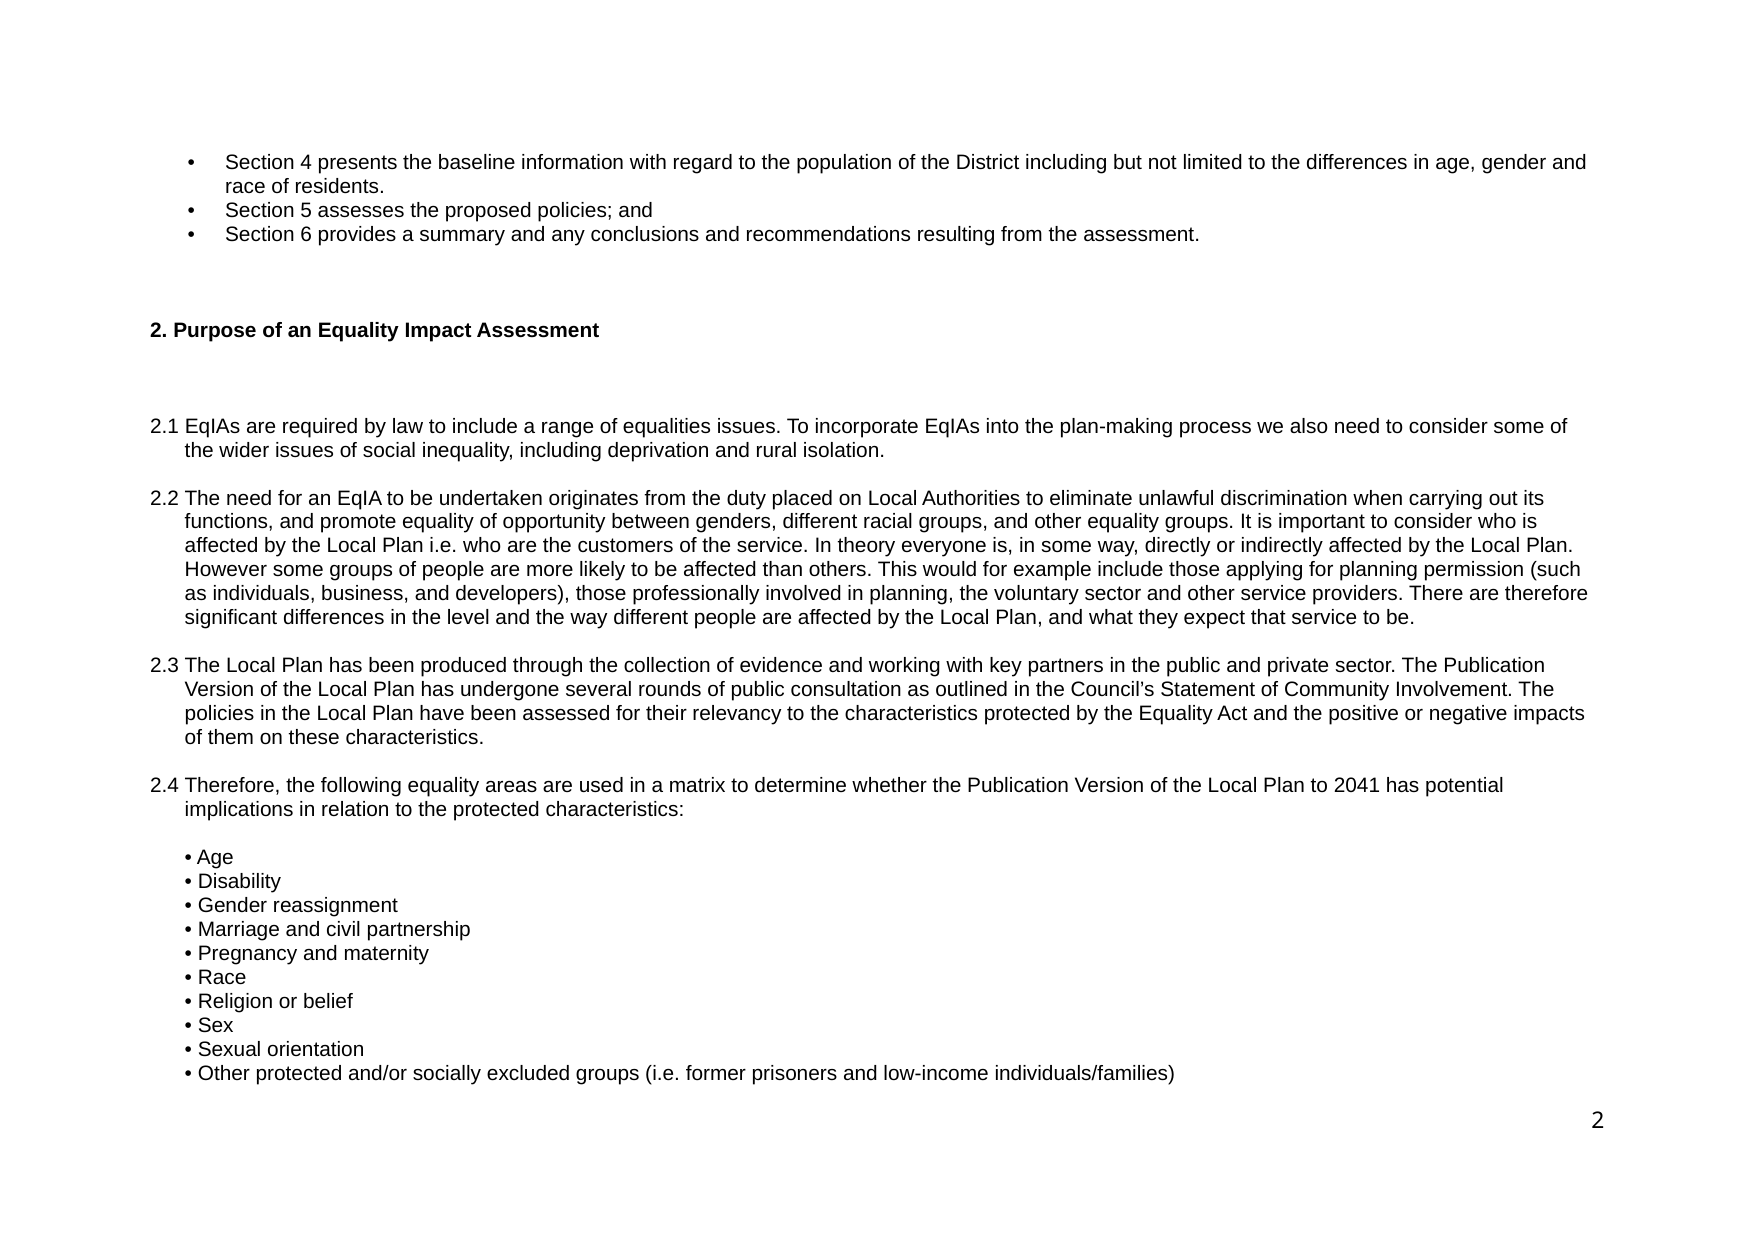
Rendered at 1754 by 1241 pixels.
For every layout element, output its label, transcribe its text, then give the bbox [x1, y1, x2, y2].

text However some groups of people are more likely to be affected than others. This would for example include those applying for planning permission (such [150, 557, 1604, 581]
text • Sex [150, 1012, 1604, 1036]
text • Race [150, 964, 1604, 988]
list Section 4 presents the baseline information with regard to the population of the District including but not limited to the differences in age, gender and race of residents. [187, 150, 1604, 198]
text 2.1 EqIAs are required by law to include a range of equalities issues. To incorporate EqIAs into the plan-making process we also need to consider some of [150, 413, 1604, 437]
text policies in the Local Plan have been assessed for their relevancy to the characteristics protected by the Equality Act and the positive or negative impacts [150, 701, 1604, 725]
text • Gender reassignment [150, 893, 1604, 917]
text the wider issues of social inequality, including deprivation and rural isolation. [150, 437, 1604, 461]
list Section 6 provides a summary and any conclusions and recommendations resulting from the assessment. [187, 222, 1604, 246]
text affected by the Local Plan i.e. who are the customers of the service. In theory everyone is, in some way, directly or indirectly affected by the Local Plan. [150, 533, 1604, 557]
text • Disability [150, 869, 1604, 893]
text significant differences in the level and the way different people are affected by the Local Plan, and what they expect that service to be. [150, 605, 1604, 629]
text of them on these characteristics. [150, 725, 1604, 749]
text implications in relation to the protected characteristics: [150, 797, 1604, 821]
text 2.2 The need for an EqIA to be undertaken originates from the duty placed on Local Authorities to eliminate unlawful discrimination when carrying out its [150, 485, 1604, 509]
text Version of the Local Plan has undergone several rounds of public consultation as outlined in the Council’s Statement of Community Involvement. The [150, 677, 1604, 701]
text 2.3 The Local Plan has been produced through the collection of evidence and working with key partners in the public and private sector. The Publication [150, 653, 1604, 677]
text • Marriage and civil partnership [150, 917, 1604, 941]
text 2.4 Therefore, the following equality areas are used in a matrix to determine whether the Publication Version of the Local Plan to 2041 has potential [150, 773, 1604, 797]
text • Pregnancy and maternity [150, 941, 1604, 964]
text • Age [150, 845, 1604, 869]
text • Religion or belief [150, 988, 1604, 1012]
text • Sexual orientation [150, 1036, 1604, 1060]
text functions, and promote equality of opportunity between genders, different racial groups, and other equality groups. It is important to consider who is [150, 509, 1604, 533]
text • Other protected and/or socially excluded groups (i.e. former prisoners and low-income individuals/families) [150, 1060, 1604, 1084]
text 2. Purpose of an Equality Impact Assessment [150, 318, 1604, 342]
list Section 5 assesses the proposed policies; and [187, 198, 1604, 222]
text as individuals, business, and developers), those professionally involved in planning, the voluntary sector and other service providers. There are therefore [150, 581, 1604, 605]
